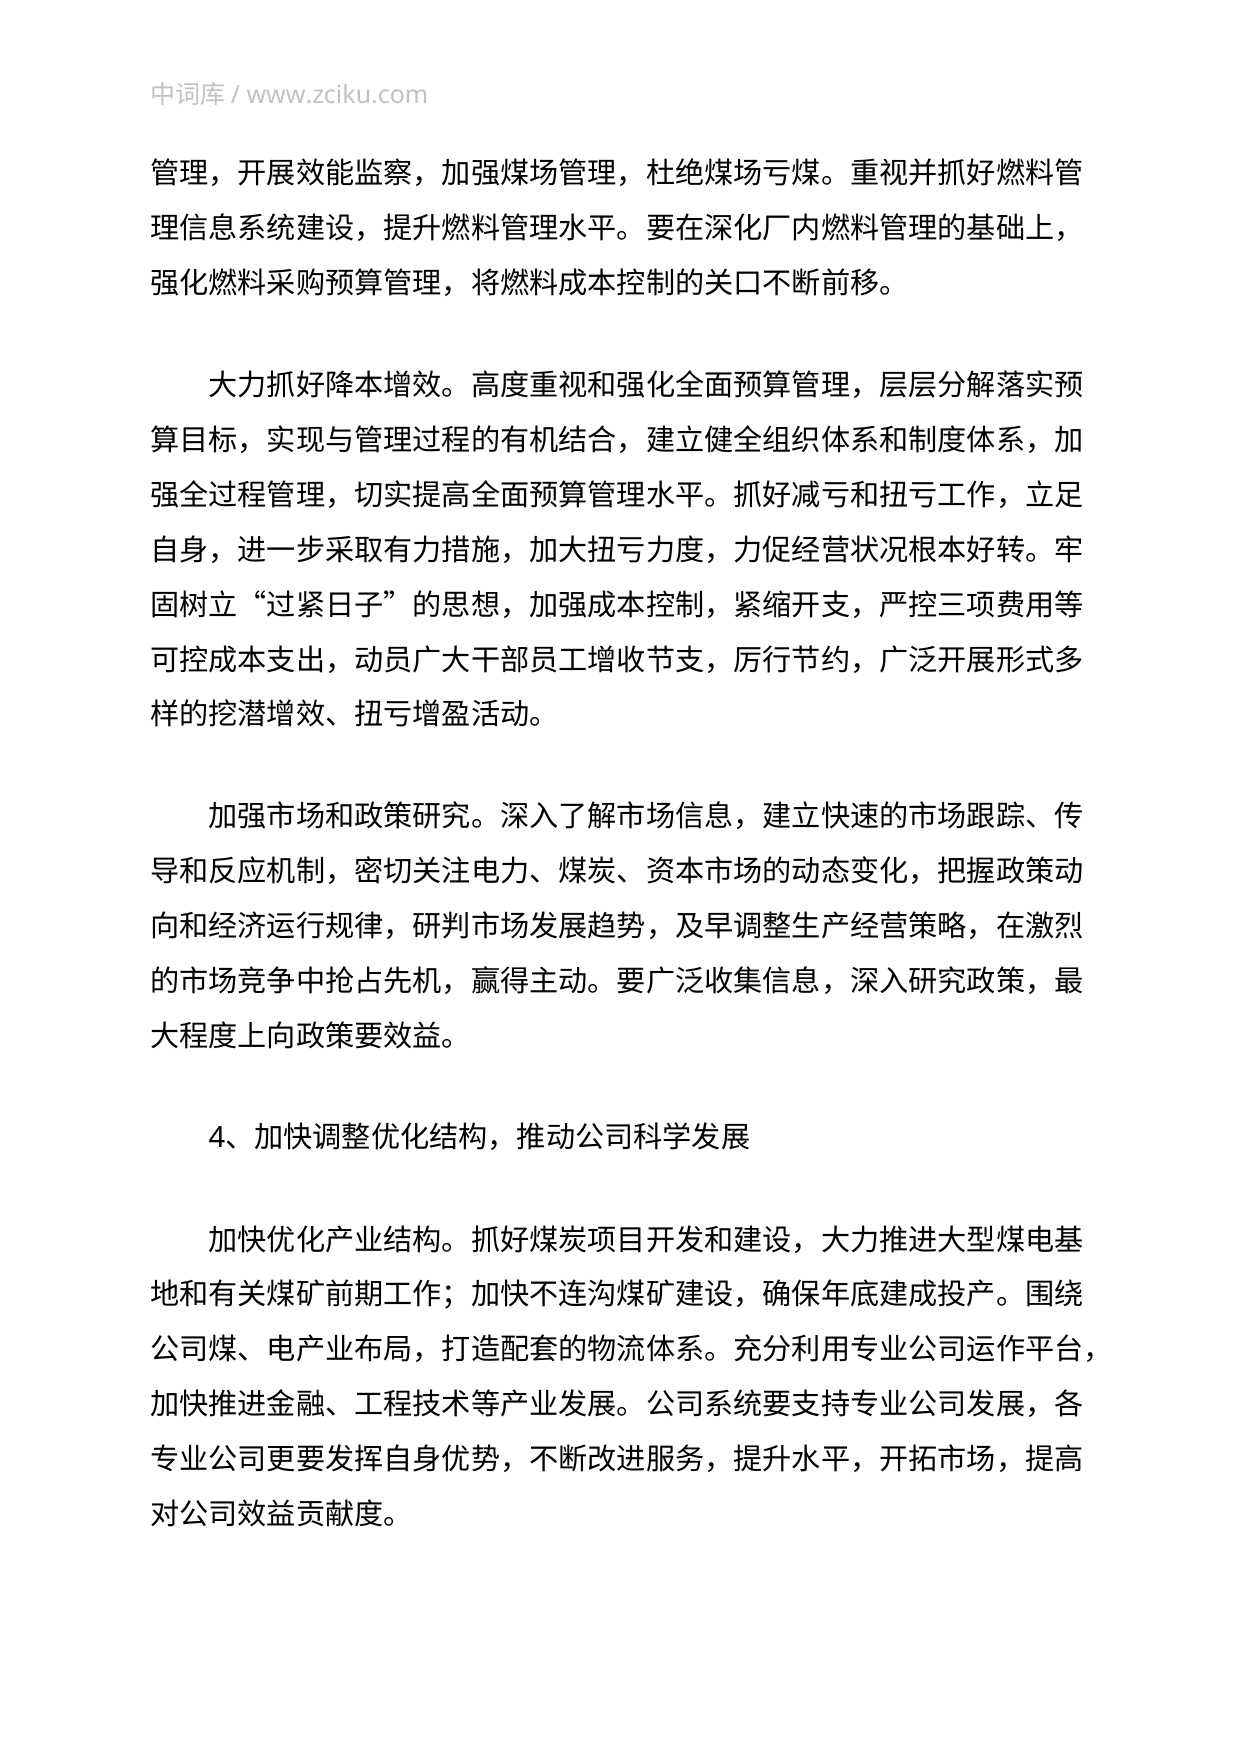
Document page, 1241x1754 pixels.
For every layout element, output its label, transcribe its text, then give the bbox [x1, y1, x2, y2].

text 大力抓好降本增效。高度重视和强化全面预算管理，层层分解落实预算目标，实现与管理过程的有机结合，建立健全组织体系和制度体系，加强全过程管理，切实提高全面预算管理水平。抓好减亏和扭亏工作，立足自身，进一步采取有力措施，加大扭亏力度，力促经营状况根本好转。牢固树立“过紧日子”的思想，加强成本控制，紧缩开支，严控三项费用等可控成本支出，动员广大干部员工增收节支，厉行节约，广泛开展形式多样的挖潜增效、扭亏增盈活动。 [150, 362, 1090, 733]
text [150, 150, 1090, 302]
text 加快优化产业结构。抓好煤炭项目开发和建设，大力推进大型煤电基地和有关煤矿前期工作；加快不连沟煤矿建设，确保年底建成投产。围绕公司煤、电产业布局，打造配套的物流体系。充分利用专业公司运作平台，加快推进金融、工程技术等产业发展。公司系统要支持专业公司发展，各专业公司更要发挥自身优势，不断改进服务，提升水平，开拓市场，提高对公司效益贡献度。 [150, 1216, 1090, 1533]
text 加强市场和政策研究。深入了解市场信息，建立快速的市场跟踪、传导和反应机制，密切关注电力、煤炭、资本市场的动态变化，把握政策动向和经济运行规律，研判市场发展趋势，及早调整生产经营策略，在激烈的市场竞争中抢占先机，赢得主动。要广泛收集信息，深入研究政策，最大程度上向政策要效益。 [150, 793, 1090, 1054]
text 4、加快调整优化结构，推动公司科学发展 [150, 1114, 1090, 1156]
